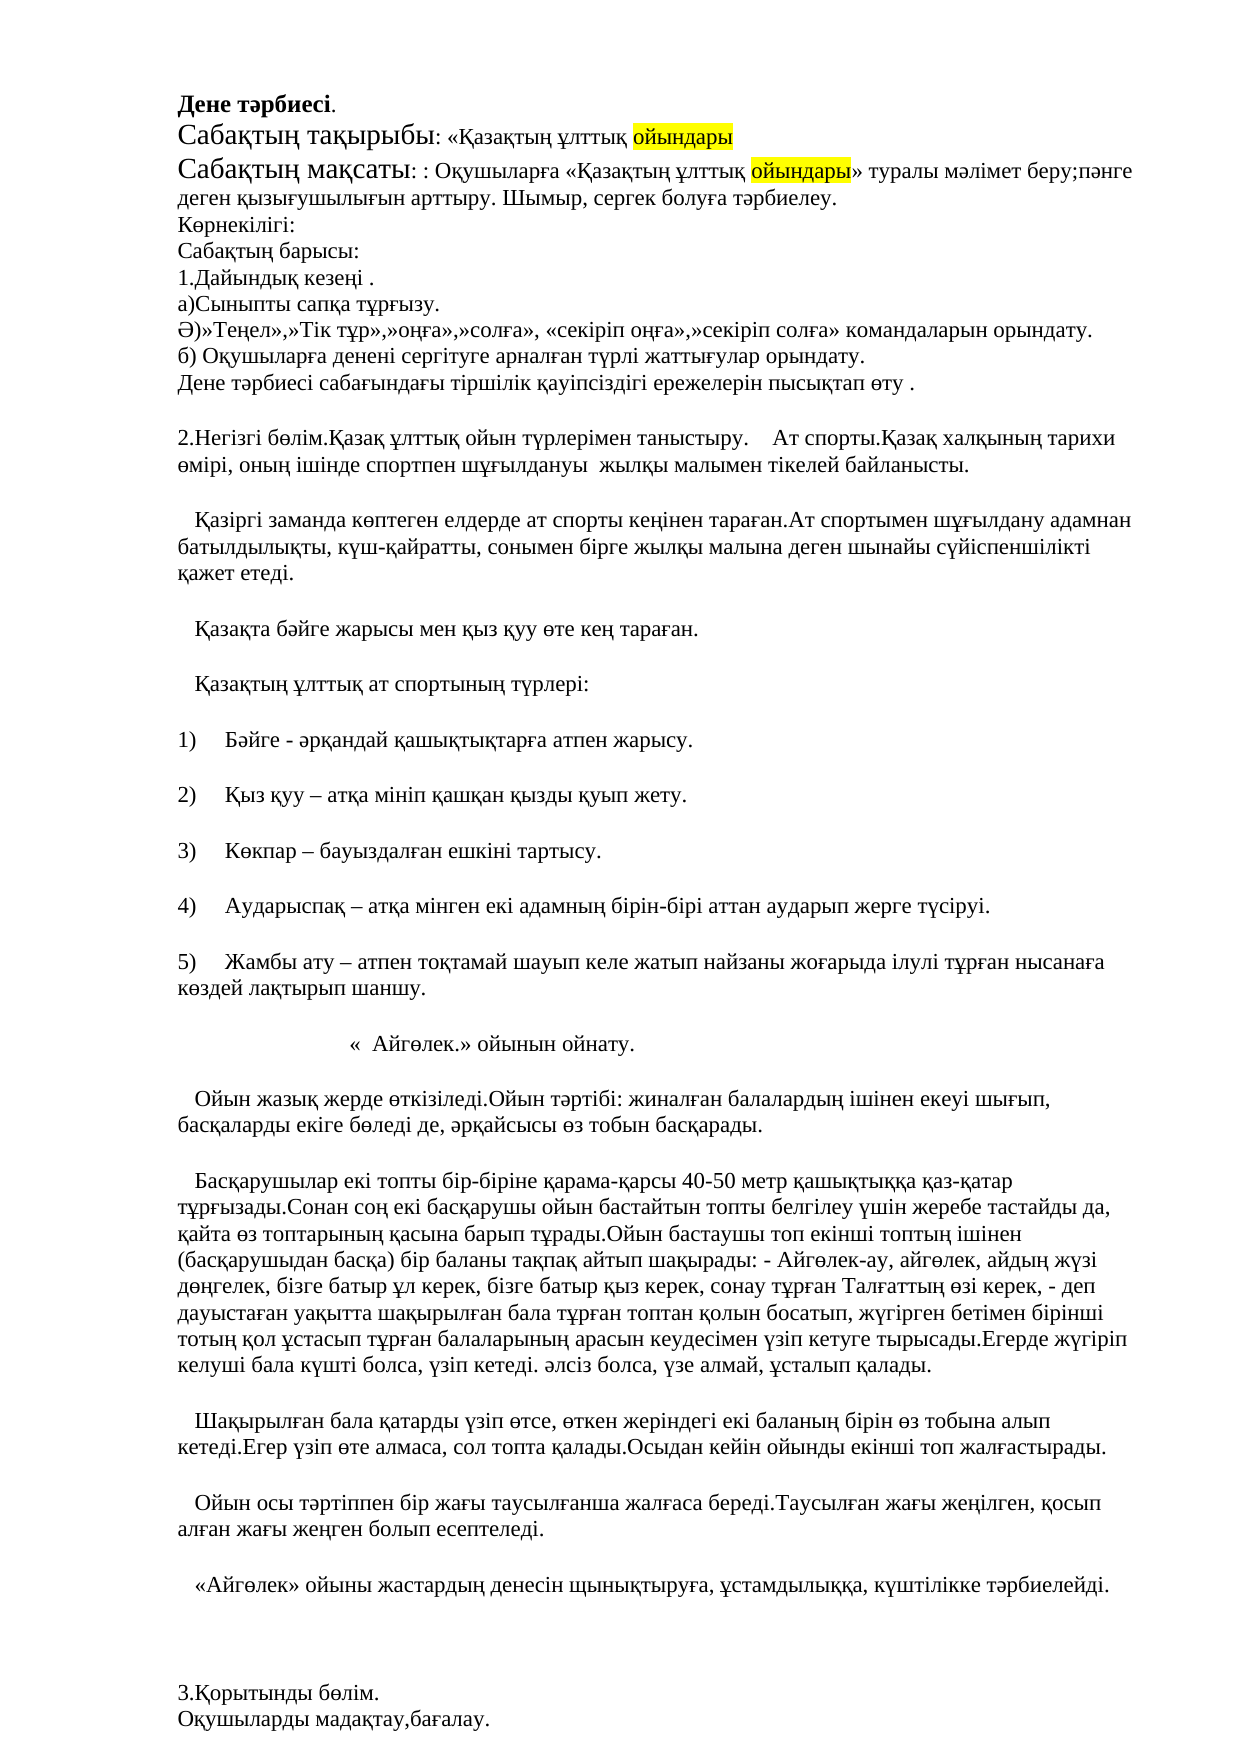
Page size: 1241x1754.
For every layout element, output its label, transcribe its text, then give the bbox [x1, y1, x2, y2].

text Ойын осы тәртіппен бір жағы таусылғанша жалғаса береді.Таусылған жағы жеңілген, қосып алған жағы жеңген болып есептеледі. [177, 1489, 1152, 1542]
text б) Оқушыларға денені сергітуге арналған түрлі жаттығулар орындату. [177, 343, 1152, 369]
text 5) Жамбы ату – атпен тоқтамай шауып келе жатып найзаны жоғарыда ілулі тұрған нысанаға көздей лақтырып шаншу. [177, 948, 1152, 1000]
text Басқарушылар екі топты бір-біріне қарама-қарсы 40-50 метр қашықтыққа қаз-қатар тұрғызады.Сонан соң екі басқарушы ойын бастайтын топты белгілеу үшін жеребе тастайды да, қайта өз топтарының қасына барып тұрады.Ойын бастаушы топ екінші топтың ішінен (басқарушыдан басқа) бір баланы тақпақ айтып шақырады: - Айгөлек-ау, айгөлек, айдың жүзі дөңгелек, бізге батыр ұл керек, бізге батыр қыз керек, сонау тұрған Талғаттың өзі керек, - деп дауыстаған уақытта шақырылған бала тұрған топтан қолын босатып, жүгірген бетімен бірінші тотың қол ұстасып тұрған балаларының арасын кеудесімен үзіп кетуге тырысады.Егерде жүгіріп келуші бала күшті болса, үзіп кетеді. әлсіз болса, үзе алмай, ұсталып қалады. [177, 1167, 1152, 1378]
text Ә)»Теңел»,»Тік тұр»,»оңға»,»солға», «секіріп оңға»,»секіріп солға» командаларын орындату. [177, 316, 1152, 343]
text 1.Дайындық кезеңі . [177, 263, 1152, 290]
text 2) Қыз қуу – атқа мініп қашқан қызды қуып жету. [177, 781, 1152, 807]
text Сабақтың тақырыбы: «Қазақтың ұлттық ойындары [177, 117, 1152, 151]
text Дене тәрбиесі. [177, 89, 1152, 117]
text Сабақтың барысы: [177, 237, 1152, 263]
text Оқушыларды мадақтау,бағалау. [177, 1705, 1152, 1732]
text Ойын жазық жерде өткізіледі.Ойын тәртібі: жиналған балалардың ішінен екеуі шығып, басқаларды екіге бөледі де, әрқайсысы өз тобын басқарады. [177, 1085, 1152, 1138]
text Қазіргі заманда көптеген елдерде ат спорты кеңінен тараған.Ат спортымен шұғылдану адамнан батылдылықты, күш-қайратты, сонымен бірге жылқы малына деген шынайы сүйіспеншілікті қажет етеді. [177, 506, 1152, 585]
text 3.Қорытынды бөлім. [177, 1679, 1152, 1705]
text а)Сыныпты сапқа тұрғызу. [177, 290, 1152, 316]
text Дене тәрбиесі сабағындағы тіршілік қауіпсіздігі ережелерін пысықтап өту . [177, 369, 1152, 395]
text «Айгөлек» ойыны жастардың денесін щынықтыруға, ұстамдылыққа, күштілікке тәрбиелейді. [177, 1571, 1152, 1597]
text 2.Негізгі бөлім.Қазақ ұлттық ойын түрлерімен таныстыру. Ат спорты.Қазақ халқының тарихи өмірі, оның ішінде спортпен шұғылдануы жылқы малымен тікелей байланысты. [177, 424, 1152, 477]
text Көрнекілігі: [177, 211, 1152, 237]
text 1) Бәйге - әрқандай қашықтықтарға атпен жарысу. [177, 726, 1152, 752]
text Шақырылған бала қатарды үзіп өтсе, өткен жеріндегі екі баланың бірін өз тобына алып кетеді.Егер үзіп өте алмаса, сол топта қалады.Осыдан кейін ойынды екінші топ жалғастырады. [177, 1407, 1152, 1460]
text Қазақта бәйге жарысы мен қыз қуу өте кең тараған. [177, 614, 1152, 641]
text Сабақтың мақсаты: : Оқушыларға «Қазақтың ұлттық ойындары» туралы мәлімет беру;пәнге деген қызығушылығын арттыру. Шымыр, сергек болуға тәрбиелеу. [177, 151, 1152, 211]
text 4) Аударыспақ – атқа мінген екі адамның бірін-бірі аттан аударып жерге түсіруі. [177, 892, 1152, 918]
text Қазақтың ұлттық ат спортының түрлері: [177, 670, 1152, 696]
text « Айгөлек.» ойынын ойнату. [177, 1029, 1152, 1056]
text 3) Көкпар – бауыздалған ешкіні тартысу. [177, 837, 1152, 863]
